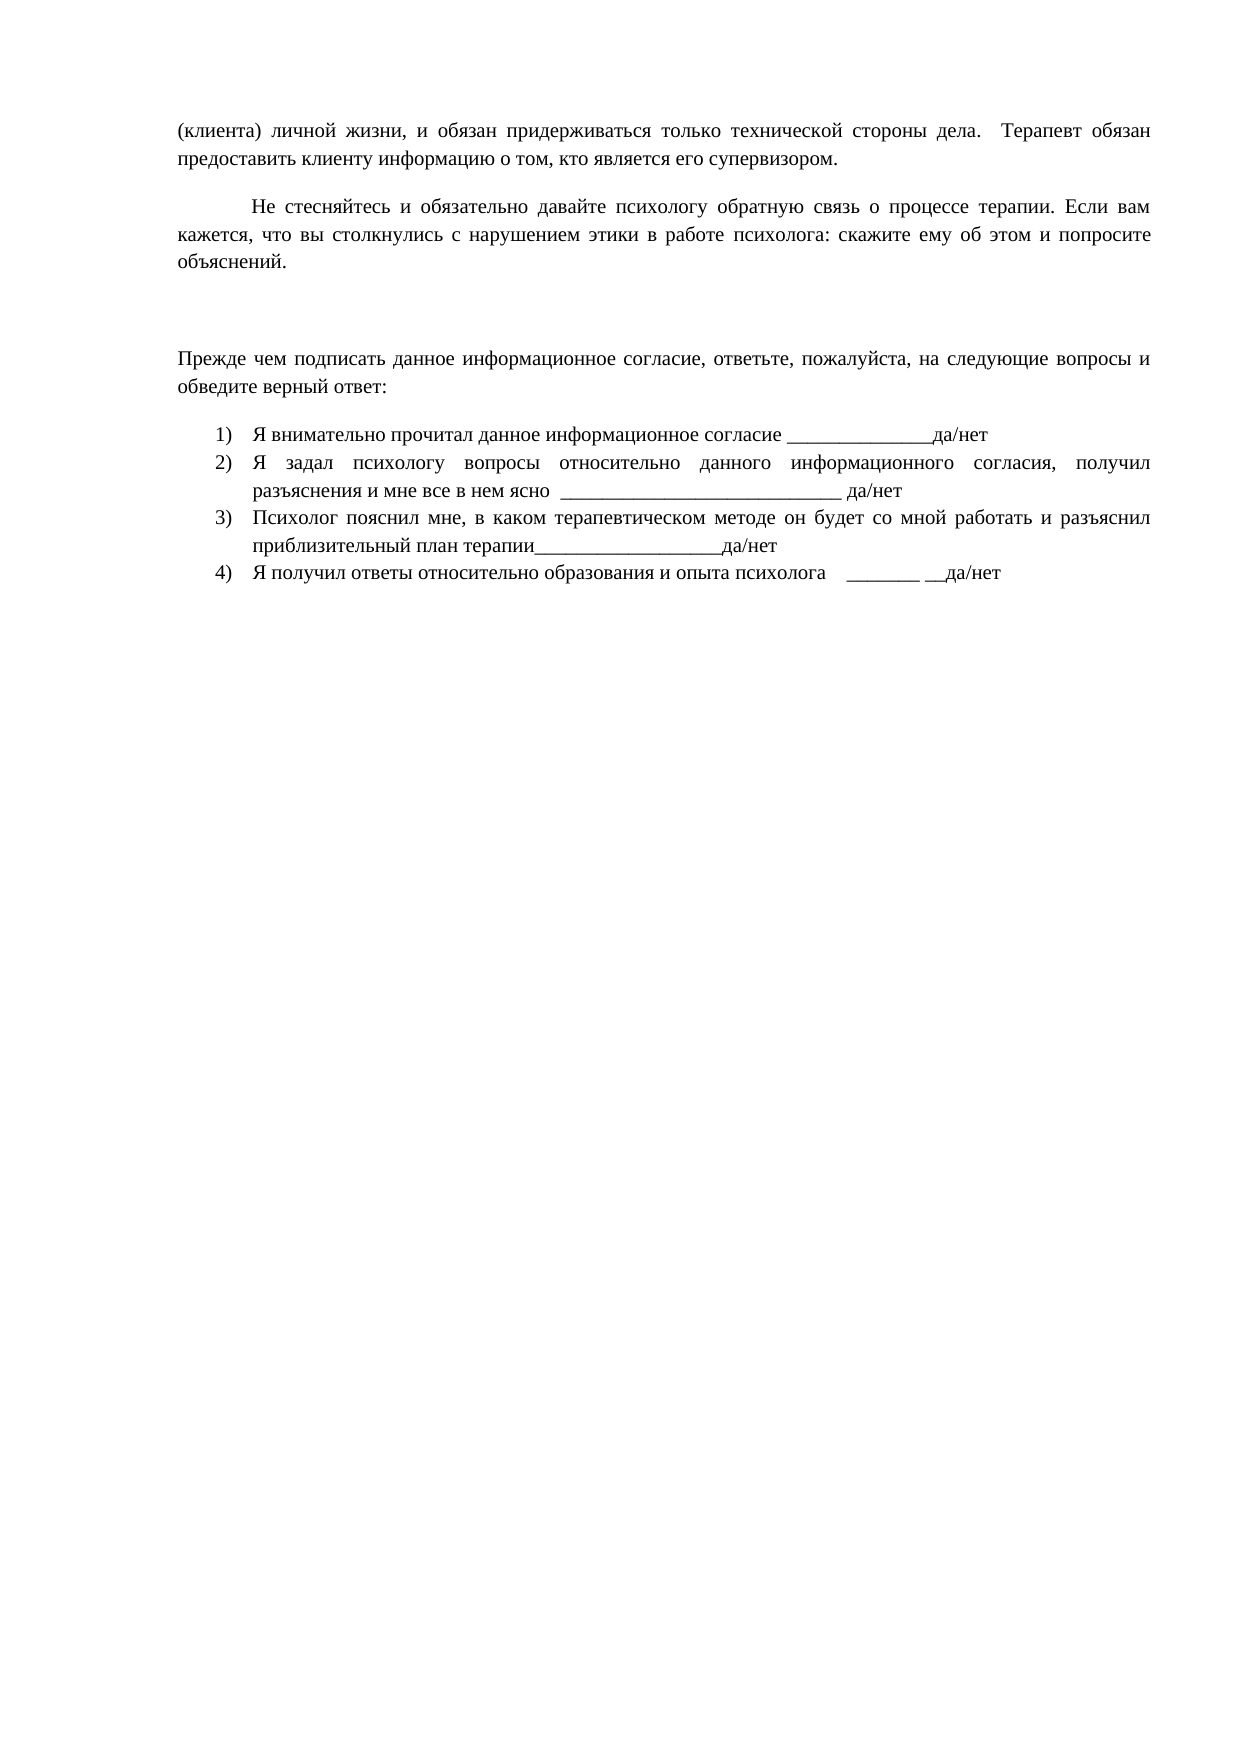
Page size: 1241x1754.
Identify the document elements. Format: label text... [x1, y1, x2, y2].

text Прежде чем подписать данное информационное согласие, ответьте, пожалуйста, на следующие вопросы и обведите верный ответ: [177, 346, 1152, 398]
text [177, 118, 1152, 170]
list Я задал психологу вопросы относительно данного информационного согласия, получил разъяснения и мне все в нем ясно ___________________________ да/нет [215, 450, 1152, 502]
list Я получил ответы относительно образования и опыта психолога _______ __да/нет [215, 560, 1152, 584]
text Не стесняйтесь и обязательно давайте психологу обратную связь о процессе терапии. Если вам кажется, что вы столкнулись с нарушением этики в работе психолога: скажите ему об этом и попросите объяснений. [177, 194, 1152, 273]
list Психолог пояснил мне, в каком терапевтическом методе он будет со мной работать и разъяснил приблизительный план терапии__________________да/нет [215, 505, 1152, 557]
list Я внимательно прочитал данное информационное согласие ______________да/нет [215, 422, 1152, 446]
